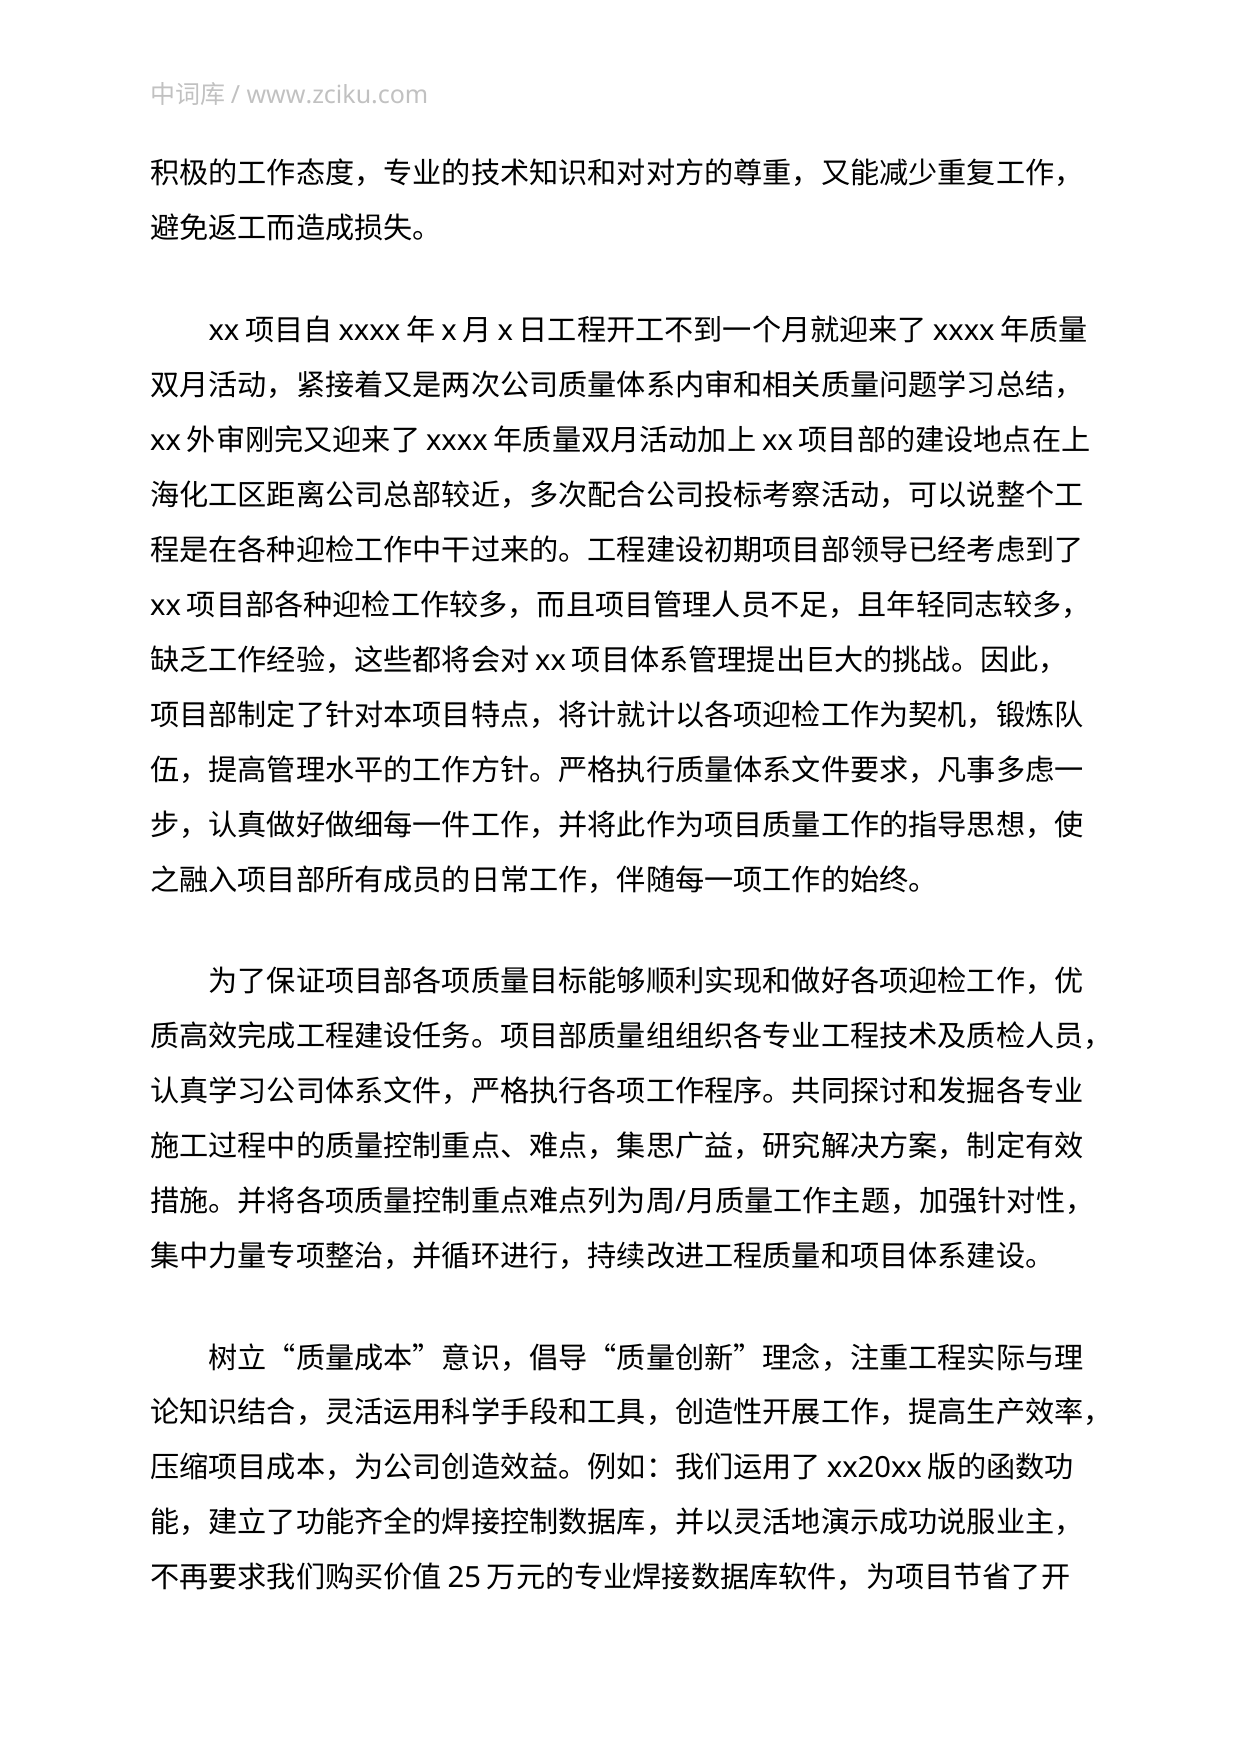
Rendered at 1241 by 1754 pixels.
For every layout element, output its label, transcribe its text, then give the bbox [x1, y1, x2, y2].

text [150, 1334, 1090, 1596]
text xx项目自xxxx年x月x日工程开工不到一个月就迎来了xxxx年质量双月活动，紧接着又是两次公司质量体系内审和相关质量问题学习总结，xx外审刚完又迎来了xxxx年质量双月活动加上xx项目部的建设地点在上海化工区距离公司总部较近，多次配合公司投标考察活动，可以说整个工程是在各种迎检工作中干过来的。工程建设初期项目部领导已经考虑到了xx项目部各种迎检工作较多，而且项目管理人员不足，且年轻同志较多，缺乏工作经验，这些都将会对xx项目体系管理提出巨大的挑战。因此，项目部制定了针对本项目特点，将计就计以各项迎检工作为契机，锻炼队伍，提高管理水平的工作方针。严格执行质量体系文件要求，凡事多虑一步，认真做好做细每一件工作，并将此作为项目质量工作的指导思想，使之融入项目部所有成员的日常工作，伴随每一项工作的始终。 [150, 307, 1090, 898]
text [150, 150, 1090, 247]
text 为了保证项目部各项质量目标能够顺利实现和做好各项迎检工作，优质高效完成工程建设任务。项目部质量组组织各专业工程技术及质检人员，认真学习公司体系文件，严格执行各项工作程序。共同探讨和发掘各专业施工过程中的质量控制重点、难点，集思广益，研究解决方案，制定有效措施。并将各项质量控制重点难点列为周/月质量工作主题，加强针对性，集中力量专项整治，并循环进行，持续改进工程质量和项目体系建设。 [150, 958, 1090, 1275]
